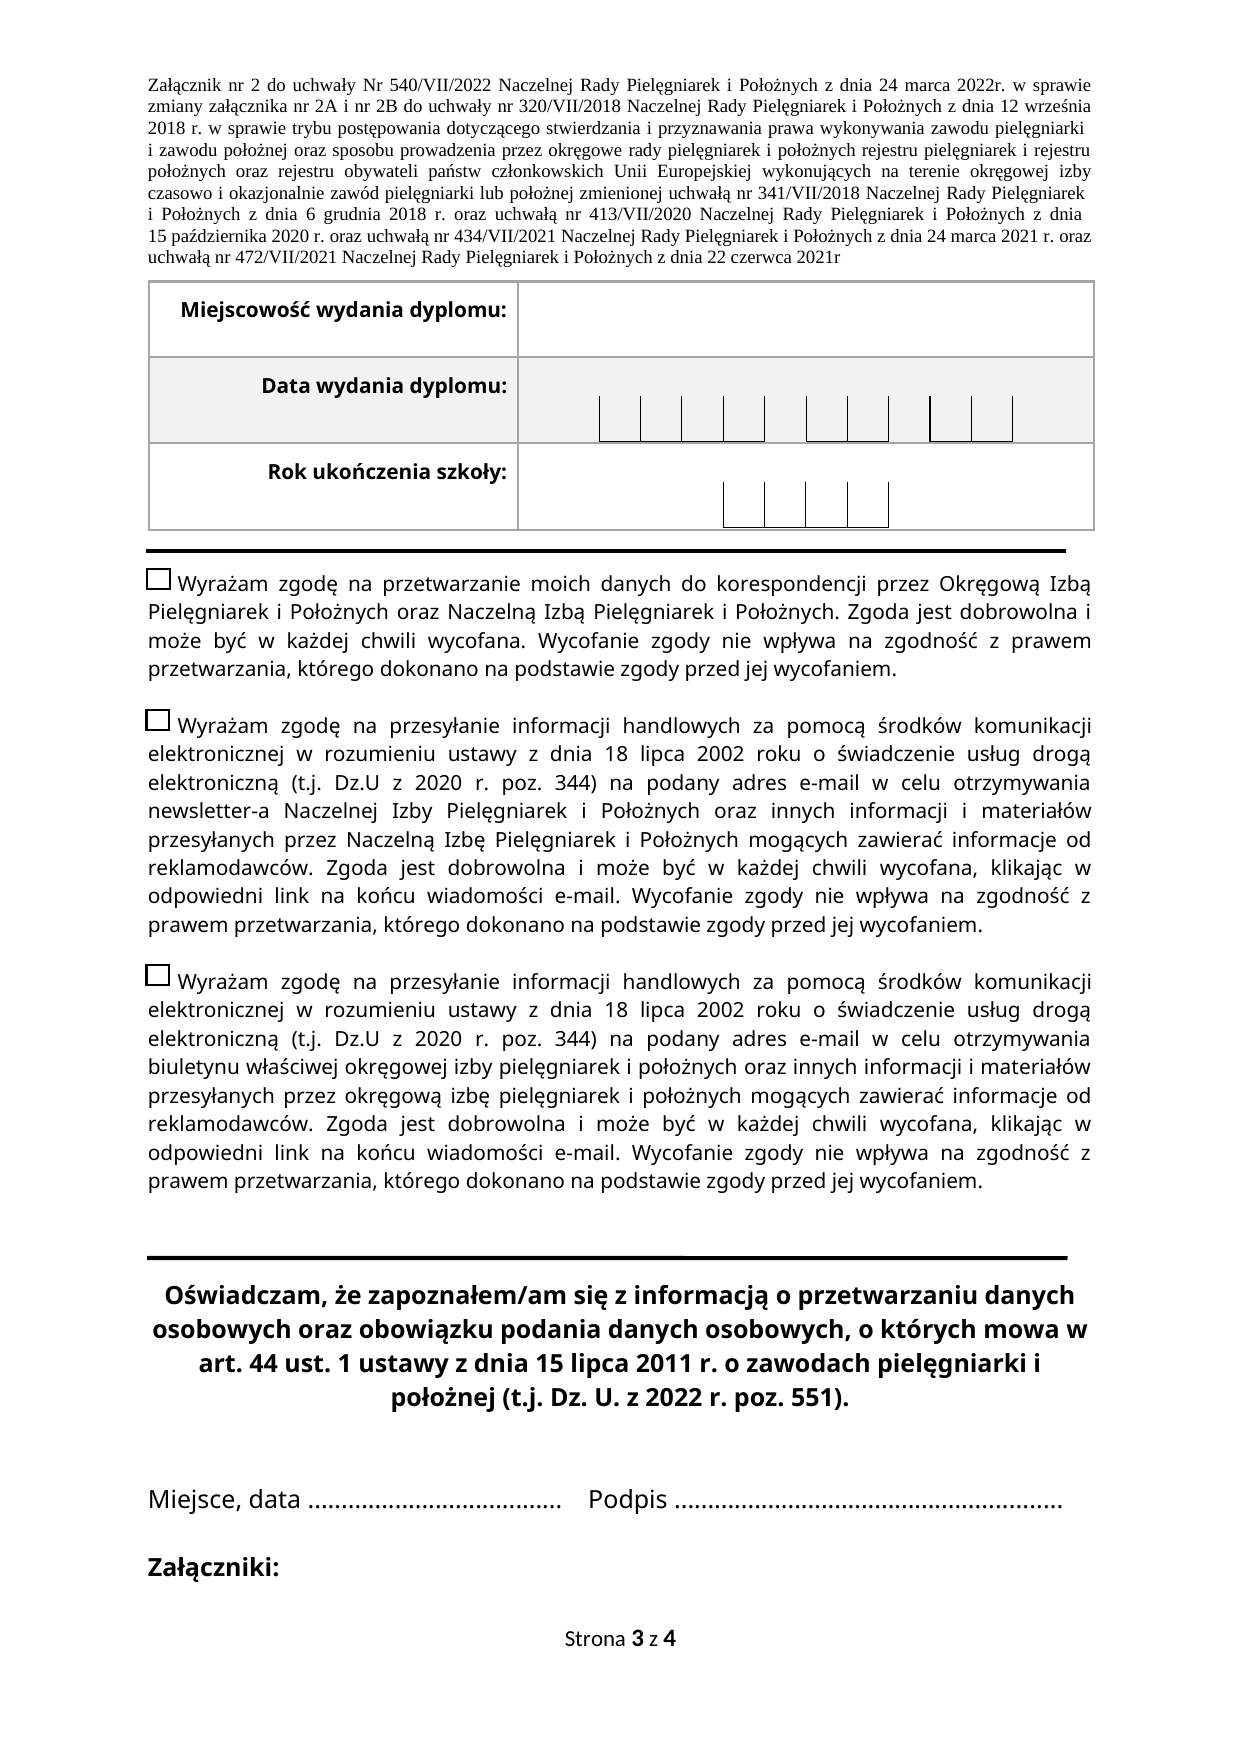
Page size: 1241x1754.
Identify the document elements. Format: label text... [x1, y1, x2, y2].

text Załączniki: [148, 1550, 1093, 1584]
text Wyrażam zgodę na przetwarzanie moich danych do korespondencji przez Okręgową Izbą Pielęgniarek i Położnych oraz Naczelną Izbą Pielęgniarek i Położnych. Zgoda jest dobrowolna i może być w każdej chwili wycofana. Wycofanie zgody nie wpływa na zgodność z prawem przetwarzania, którego dokonano na podstawie zgody przed jej wycofaniem. [148, 569, 1093, 683]
table_cell Rok ukończenia szkoły: [150, 444, 517, 528]
text Wyrażam zgodę na przesyłanie informacji handlowych za pomocą środków komunikacji elektronicznej w rozumieniu ustawy z dnia 18 lipca 2002 roku o świadczenie usług drogą elektroniczną (t.j. Dz.U z 2020 r. poz. 344) na podany adres e-mail w celu otrzymywania biuletynu właściwej okręgowej izby pielęgniarek i położnych oraz innych informacji i materiałów przesyłanych przez okręgową izbę pielęgniarek i położnych mogących zawierać informacje od reklamodawców. Zgoda jest dobrowolna i może być w każdej chwili wycofana, klikając w odpowiedni link na końcu wiadomości e-mail. Wycofanie zgody nie wpływa na zgodność z prawem przetwarzania, którego dokonano na podstawie zgody przed jej wycofaniem. [148, 967, 1093, 1194]
table_cell [519, 358, 1093, 442]
text Wyrażam zgodę na przesyłanie informacji handlowych za pomocą środków komunikacji elektronicznej w rozumieniu ustawy z dnia 18 lipca 2002 roku o świadczenie usług drogą elektroniczną (t.j. Dz.U z 2020 r. poz. 344) na podany adres e-mail w celu otrzymywania newsletter-a Naczelnej Izby Pielęgniarek i Położnych oraz innych informacji i materiałów przesyłanych przez Naczelną Izbę Pielęgniarek i Położnych mogących zawierać informacje od reklamodawców. Zgoda jest dobrowolna i może być w każdej chwili wycofana, klikając w odpowiedni link na końcu wiadomości e-mail. Wycofanie zgody nie wpływa na zgodność z prawem przetwarzania, którego dokonano na podstawie zgody przed jej wycofaniem. [148, 711, 1093, 938]
text Miejsce, data ...................................... Podpis [148, 1482, 1093, 1516]
table_cell Data wydania dyplomu: [150, 358, 517, 442]
text Oświadczam, że zapoznałem/am się z informacją o przetwarzaniu danych osobowych oraz obowiązku podania danych osobowych, o których mowa w art. 44 ust. 1 ustawy z dnia 15 lipca 2011 r. o zawodach pielęgniarki i położnej (t.j. Dz. U. z 2022 r. poz. 551). [148, 1277, 1093, 1414]
table_cell [519, 283, 1093, 356]
table_cell Miejscowość wydania dyplomu: [150, 283, 517, 356]
table_cell [519, 444, 1093, 528]
